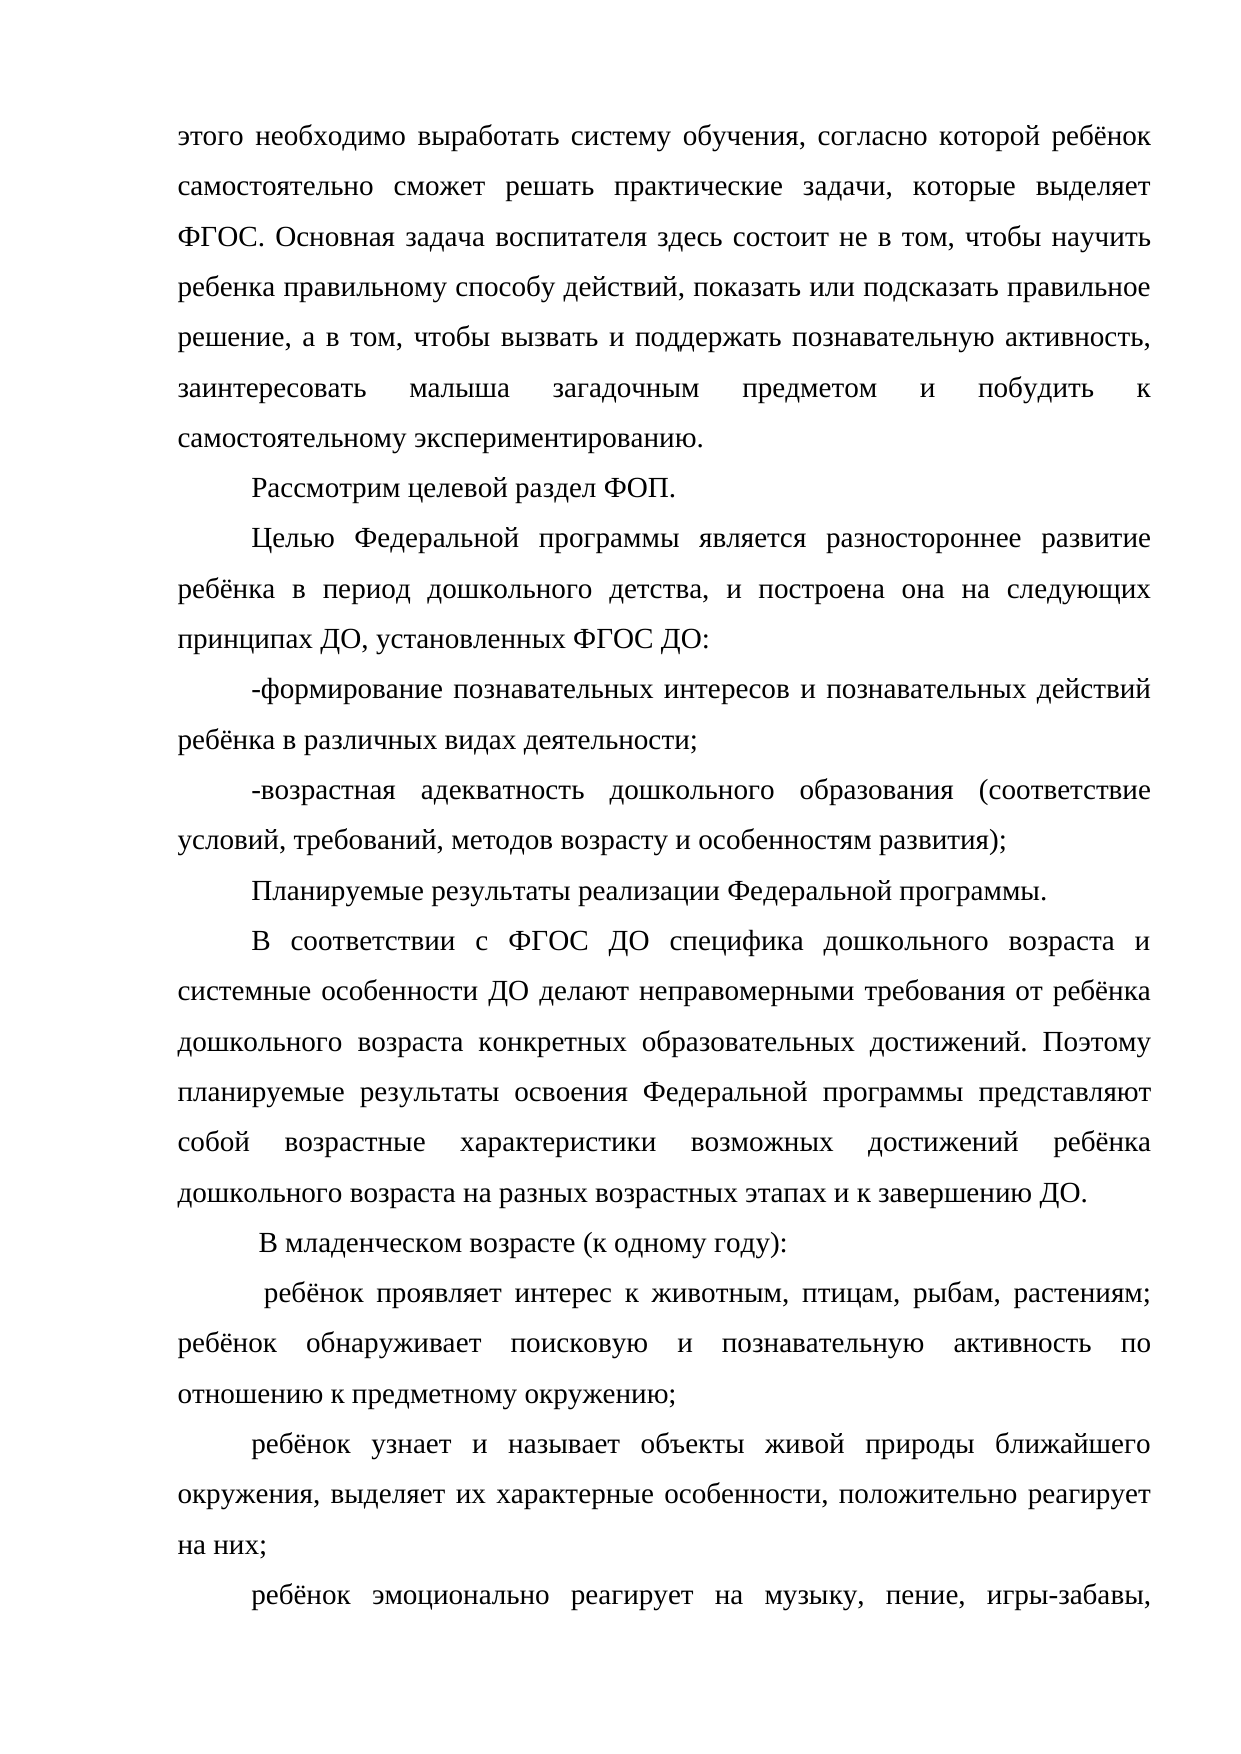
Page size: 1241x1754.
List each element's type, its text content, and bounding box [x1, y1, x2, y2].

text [177, 1577, 1152, 1611]
text В младенческом возрасте (к одному году): [177, 1225, 1152, 1258]
text -формирование познавательных интересов и познавательных действий ребёнка в различных видах деятельности; [177, 672, 1152, 755]
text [177, 118, 1152, 453]
text -возрастная адекватность дошкольного образования (соответствие условий, требований, методов возрасту и особенностям развития); [177, 772, 1152, 856]
text Планируемые результаты реализации Федеральной программы. [177, 873, 1152, 906]
text ребёнок проявляет интерес к животным, птицам, рыбам, растениям; ребёнок обнаруживает поисковую и познавательную активность по отношению к предметному окружению; [177, 1275, 1152, 1409]
text Рассмотрим целевой раздел ФОП. [177, 470, 1152, 504]
text Целью Федеральной программы является разностороннее развитие ребёнка в период дошкольного детства, и построена она на следующих принципах ДО, установленных ФГОС ДО: [177, 521, 1152, 655]
text В соответствии с ФГОС ДО специфика дошкольного возраста и системные особенности ДО делают неправомерными требования от ребёнка дошкольного возраста конкретных образовательных достижений. Поэтому планируемые результаты освоения Федеральной программы представляют собой возрастные характеристики возможных достижений ребёнка дошкольного возраста на разных возрастных этапах и к завершению ДО. [177, 923, 1152, 1208]
text ребёнок узнает и называет объекты живой природы ближайшего окружения, выделяет их характерные особенности, положительно реагирует на них; [177, 1426, 1152, 1560]
